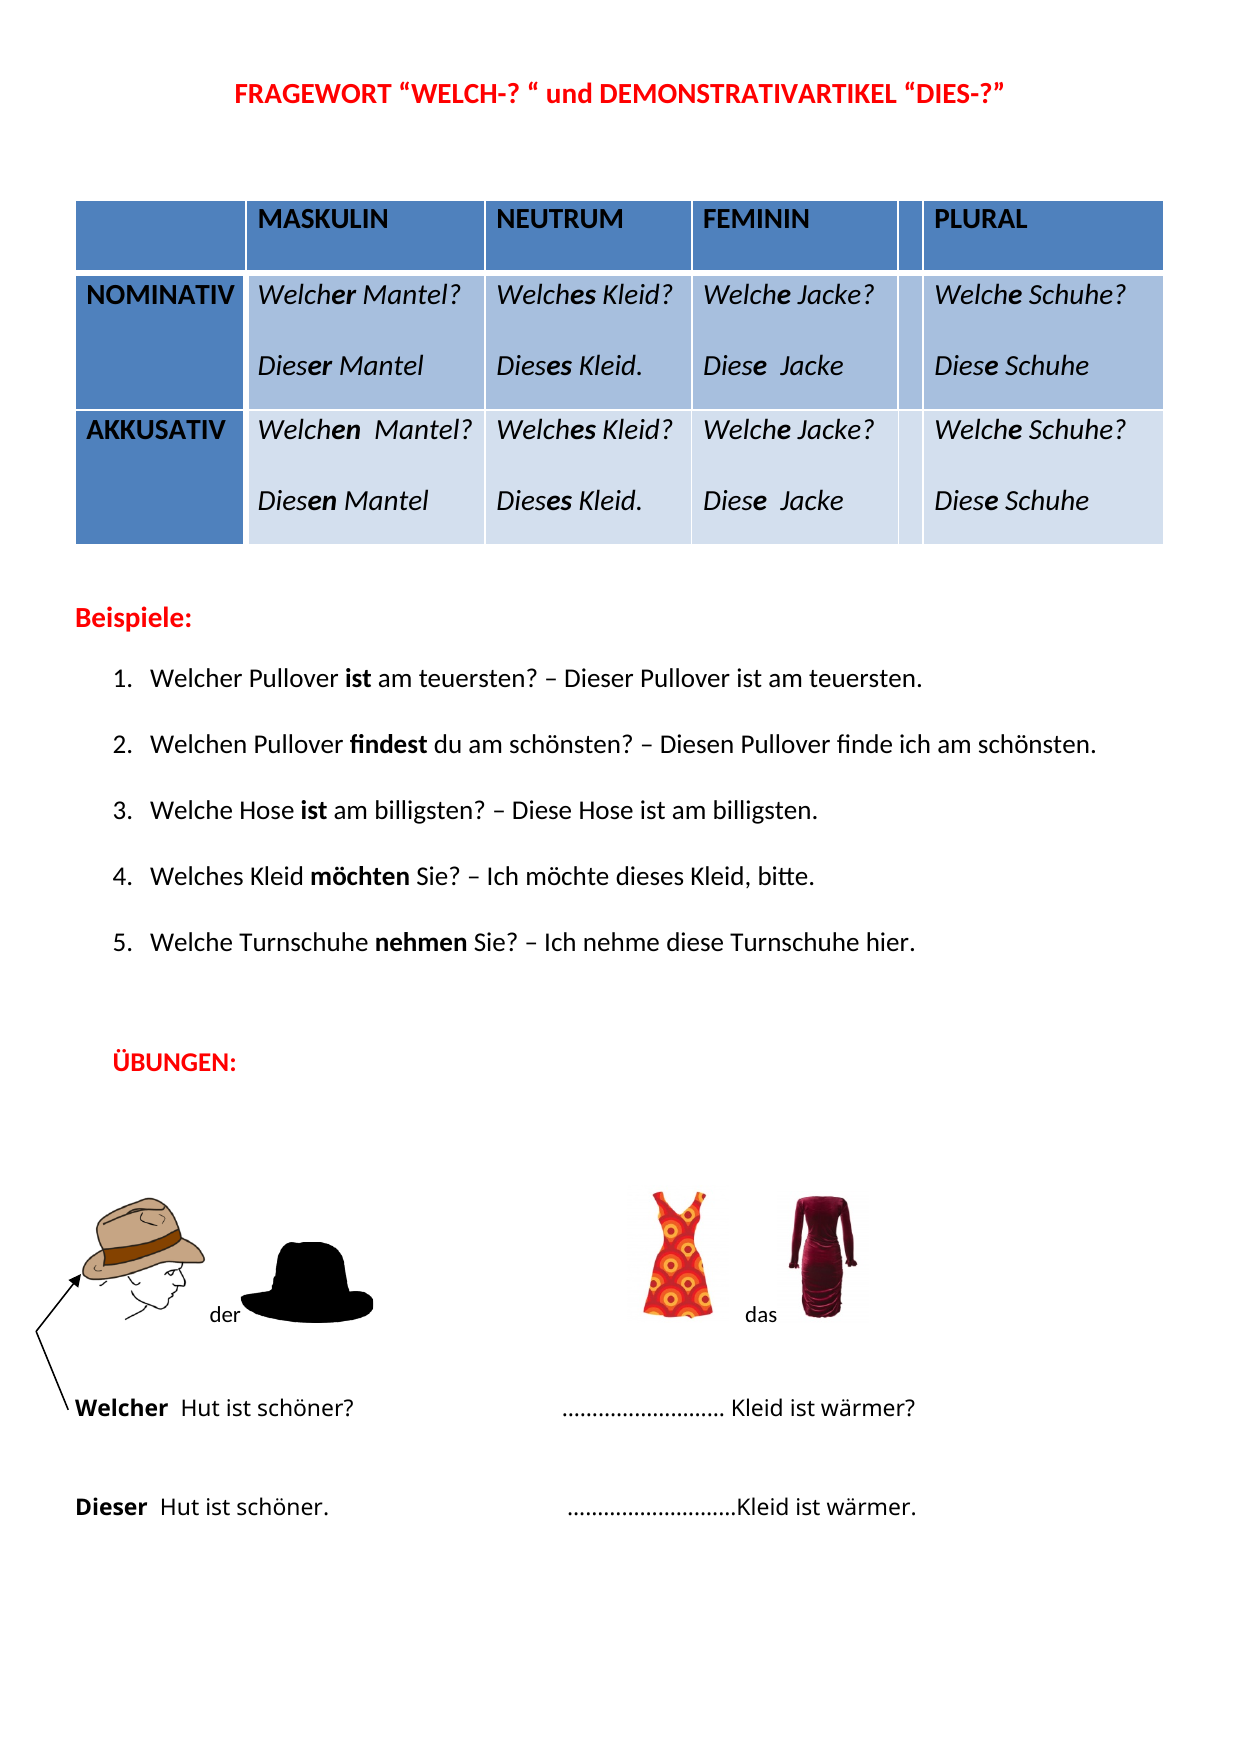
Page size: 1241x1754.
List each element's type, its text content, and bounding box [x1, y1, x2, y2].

table_cell Welche Schuhe? Diese Schuhe [924, 276, 1163, 409]
list Welcher Pullover ist am teuersten? – Dieser Pullover ist am teuersten. [112, 661, 1165, 694]
table_cell Welchen Mantel? Diesen Mantel [249, 411, 484, 544]
table_cell [899, 411, 922, 544]
table_cell Welche Schuhe? Diese Schuhe [924, 411, 1163, 544]
picture [626, 1185, 730, 1323]
list Welche Hose ist am billigsten? – Diese Hose ist am billigsten. [112, 793, 1165, 826]
table_cell Welche Jacke? Diese Jacke [692, 411, 898, 544]
list Welche Turnschuhe nehmen Sie? – Ich nehme diese Turnschuhe hier. [112, 925, 1165, 958]
list Welches Kleid möchten Sie? – Ich möchte dieses Kleid, bitte. [112, 859, 1165, 892]
table_header FEMININ [693, 201, 897, 270]
picture [777, 1191, 869, 1323]
text FRAGEWORT “WELCH-? “ und DEMONSTRATIVARTIKEL “DIES-?” [75, 75, 1165, 111]
table_cell Welches Kleid? Dieses Kleid. [486, 276, 691, 409]
text ÜBUNGEN: [112, 1045, 1165, 1078]
table_header NEUTRUM [486, 201, 691, 270]
picture [80, 1191, 210, 1323]
table_cell [899, 276, 922, 409]
text Dieser Hut ist schöner. ………………….……Kleid ist wärmer. [75, 1490, 1165, 1522]
text Welcher Hut ist schöner? ……………………… Kleid ist wärmer? [75, 1391, 1165, 1423]
table_header MASKULIN [247, 201, 484, 270]
table_cell Welche Jacke? Diese Jacke [693, 276, 897, 409]
picture [240, 1242, 374, 1323]
text Beispiele: [75, 599, 1165, 635]
table_header [76, 201, 245, 270]
table_header [899, 201, 922, 270]
table_header PLURAL [924, 201, 1163, 270]
list Welchen Pullover findest du am schönsten? – Diesen Pullover finde ich am schönsten. [112, 727, 1165, 760]
table_cell Welches Kleid? Dieses Kleid. [486, 411, 691, 544]
table_cell NOMINATIV [76, 276, 243, 409]
table_cell AKKUSATIV [76, 411, 243, 544]
table_cell Welcher Mantel? Dieser Mantel [249, 276, 484, 409]
